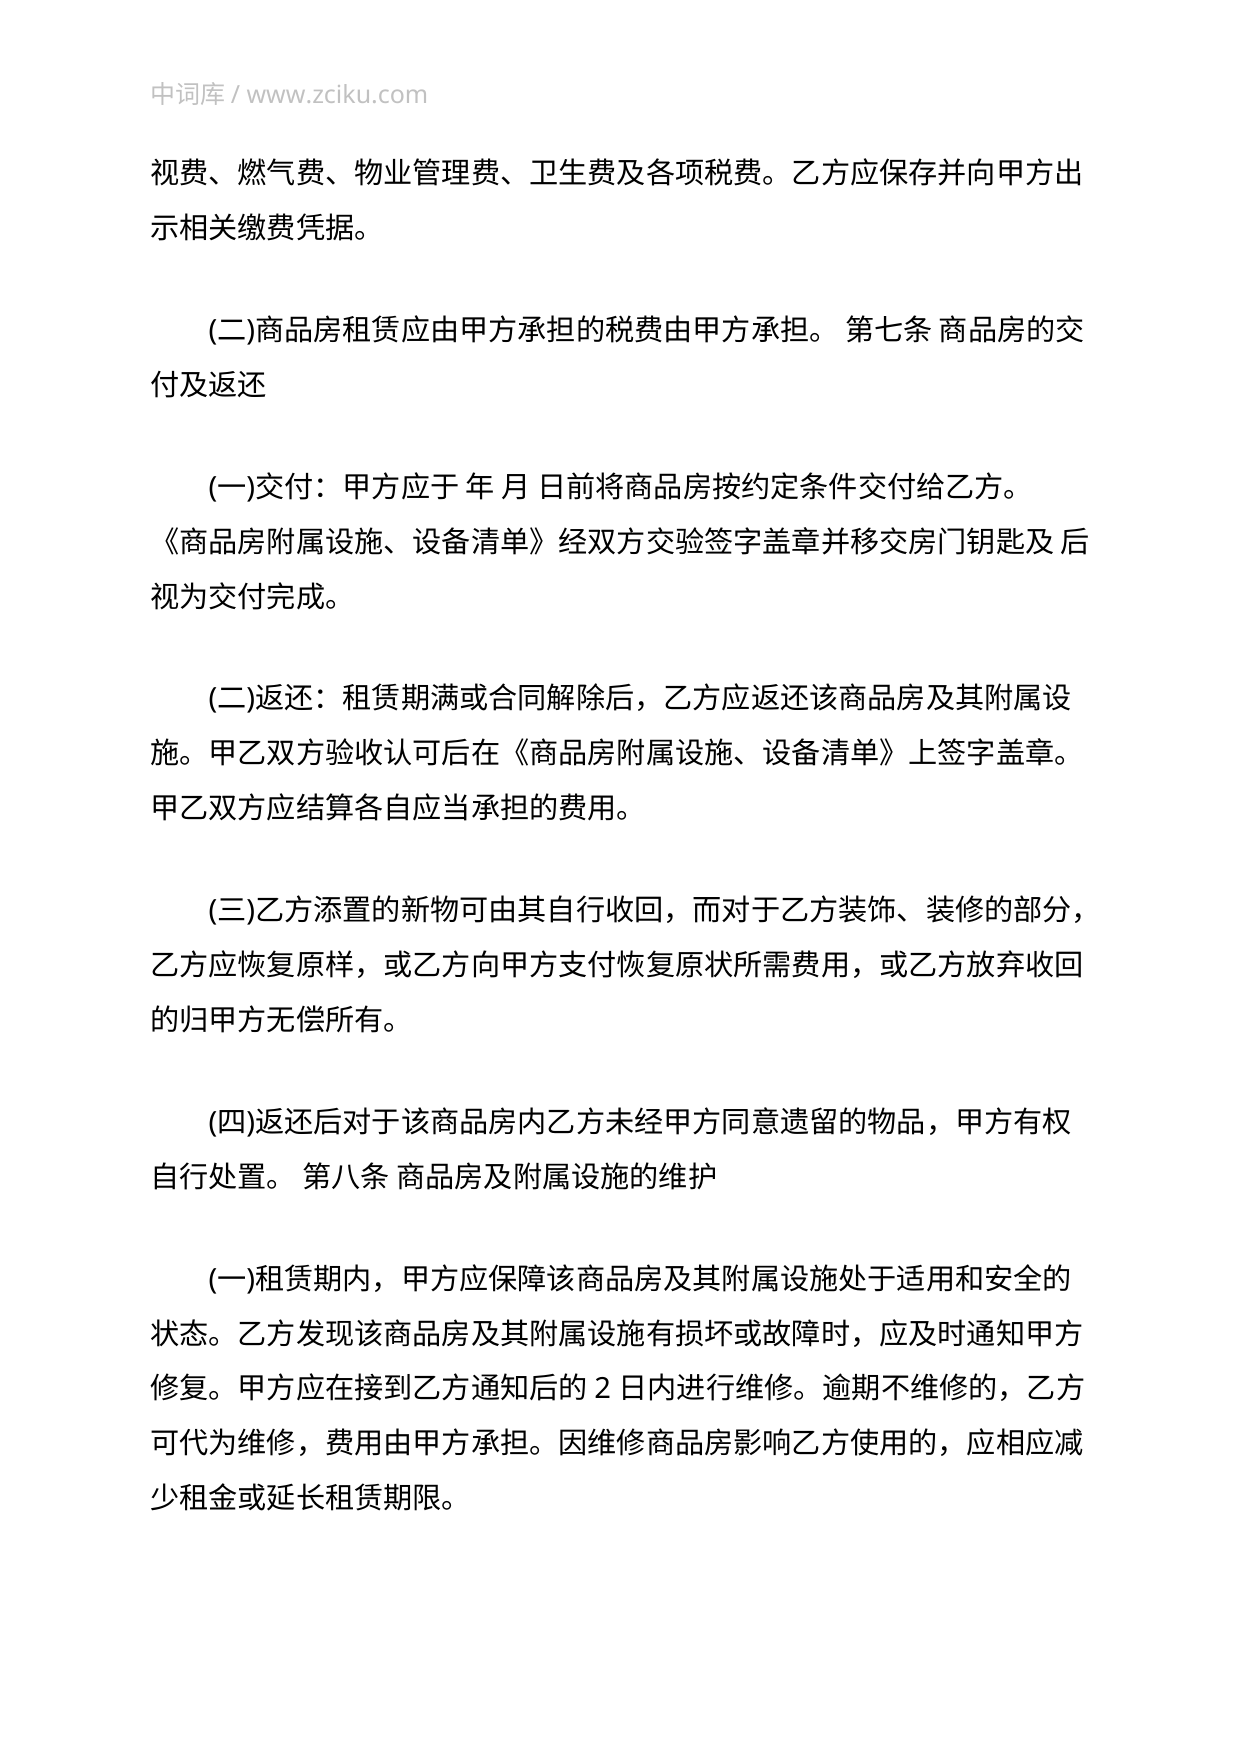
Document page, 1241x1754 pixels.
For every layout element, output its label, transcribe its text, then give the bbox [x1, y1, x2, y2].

text (二)商品房租赁应由甲方承担的税费由甲方承担。 第七条 商品房的交付及返还 [150, 307, 1090, 404]
text (四)返还后对于该商品房内乙方未经甲方同意遗留的物品，甲方有权自行处置。 第八条 商品房及附属设施的维护 [150, 1098, 1090, 1196]
text (一)租赁期内，甲方应保障该商品房及其附属设施处于适用和安全的状态。乙方发现该商品房及其附属设施有损坏或故障时，应及时通知甲方修复。甲方应在接到乙方通知后的 2 日内进行维修。逾期不维修的，乙方可代为维修，费用由甲方承担。因维修商品房影响乙方使用的，应相应减少租金或延长租赁期限。 [150, 1255, 1090, 1517]
text (三)乙方添置的新物可由其自行收回，而对于乙方装饰、装修的部分，乙方应恢复原样，或乙方向甲方支付恢复原状所需费用，或乙方放弃收回的归甲方无偿所有。 [150, 887, 1090, 1039]
text (二)返还：租赁期满或合同解除后，乙方应返还该商品房及其附属设施。甲乙双方验收认可后在《商品房附属设施、设备清单》上签字盖章。甲乙双方应结算各自应当承担的费用。 [150, 675, 1090, 827]
text (一)交付：甲方应于 年 月 日前将商品房按约定条件交付给乙方。《商品房附属设施、设备清单》经双方交验签字盖章并移交房门钥匙及 后视为交付完成。 [150, 463, 1090, 616]
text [150, 150, 1090, 247]
